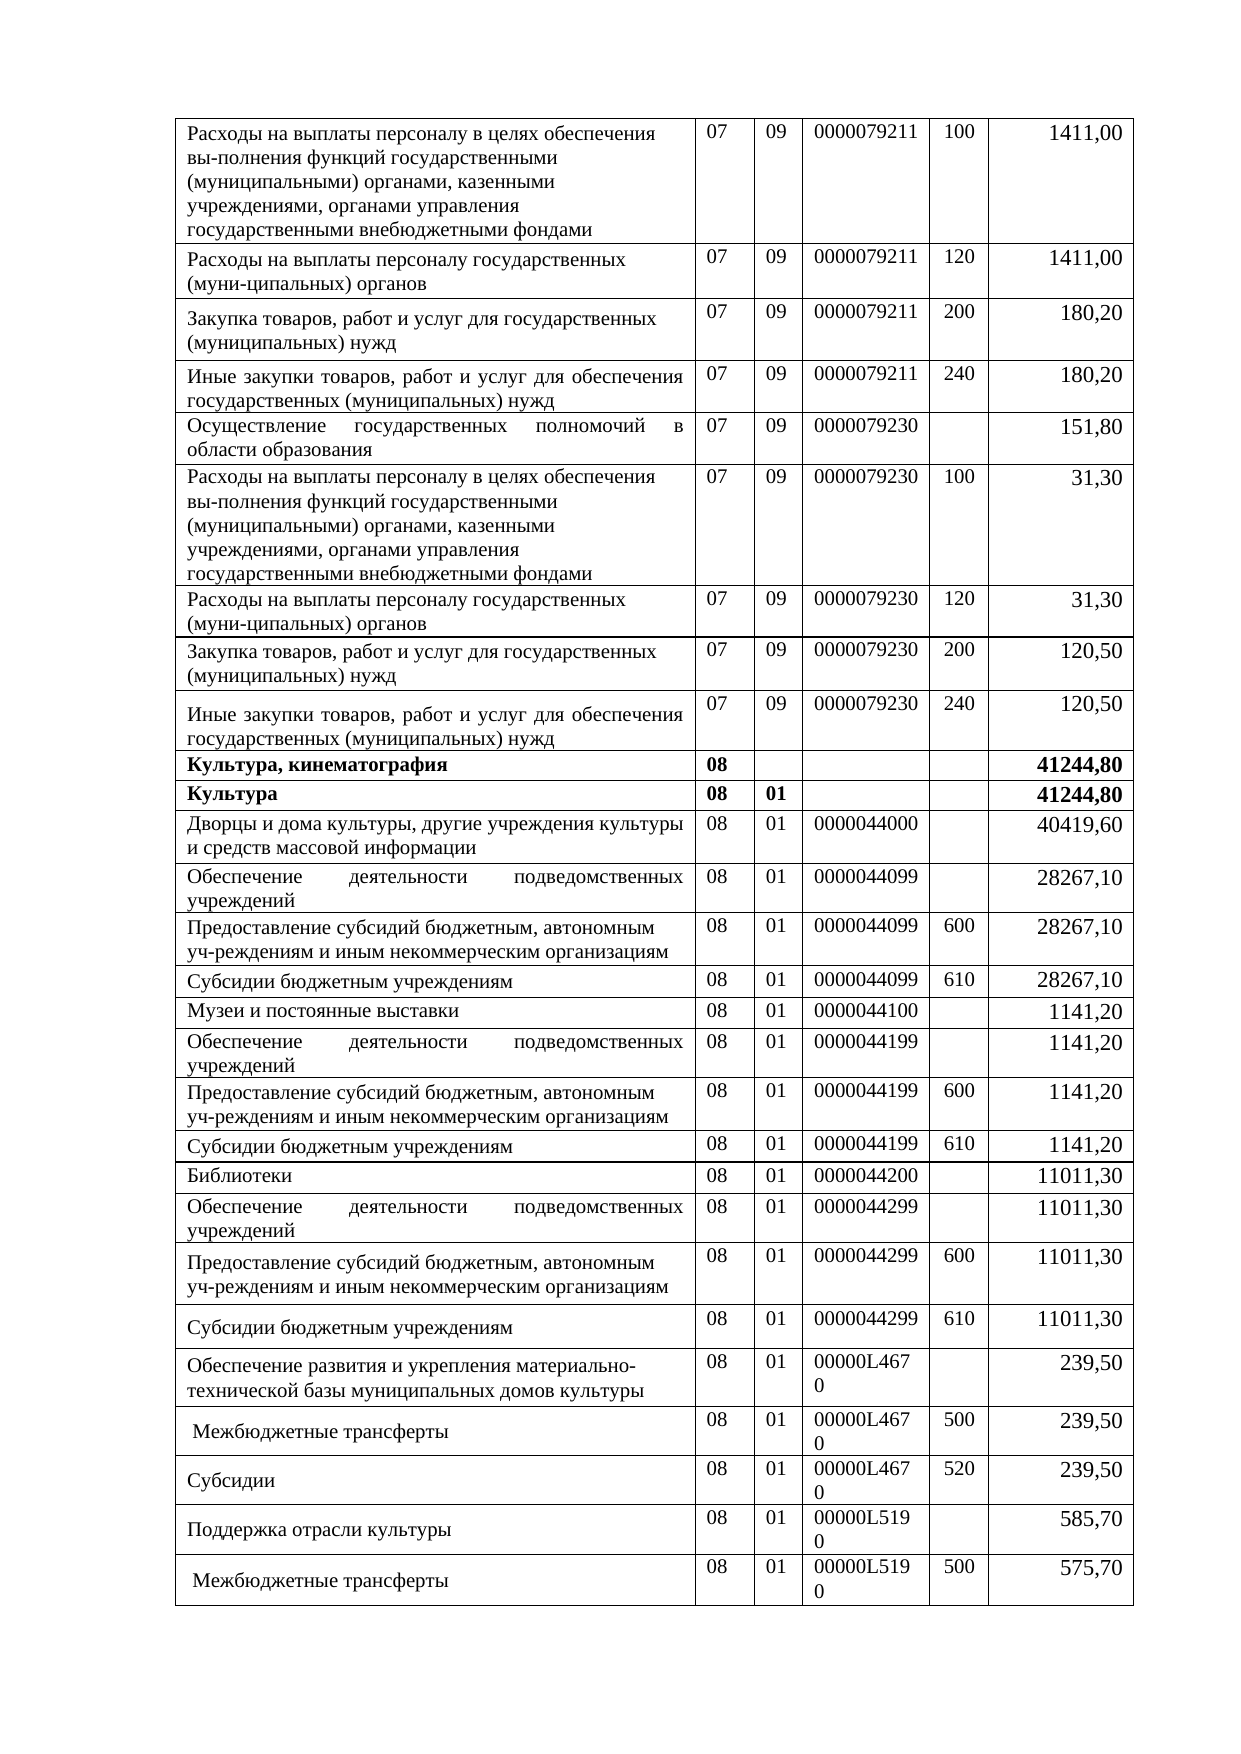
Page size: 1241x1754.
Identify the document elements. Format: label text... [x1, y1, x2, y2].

table_cell Обеспечение развития и укрепления материально-технической базы муниципальных домов культуры [176, 1349, 695, 1406]
table_cell [930, 1029, 988, 1077]
table_cell 07 [696, 465, 754, 585]
table_cell 01 [755, 1029, 802, 1077]
table_cell 120,50 [989, 638, 1133, 689]
table_cell 11011,30 [989, 1243, 1133, 1304]
table_cell 0000079211 [803, 361, 929, 412]
table_cell 0000079211 [803, 119, 929, 243]
table_cell 0000079211 [803, 299, 929, 360]
table_cell 08 [696, 1456, 754, 1504]
table_cell 0000044099 [803, 966, 929, 997]
table_cell 09 [755, 299, 802, 360]
table_cell 28267,10 [989, 864, 1133, 912]
table_cell 09 [755, 465, 802, 585]
table_cell 01 [755, 913, 802, 965]
table_cell [930, 1505, 988, 1553]
table_cell 41244,80 [989, 781, 1133, 810]
table_cell 240 [930, 361, 988, 412]
table_cell [930, 781, 988, 810]
table_cell 09 [755, 361, 802, 412]
table_cell 01 [755, 1078, 802, 1130]
table_cell 0000044299 [803, 1194, 929, 1242]
table_cell 01 [755, 998, 802, 1028]
table_cell 180,20 [989, 299, 1133, 360]
table_cell 00000L4670 [803, 1407, 929, 1455]
table_cell 500 [930, 1407, 988, 1455]
table_cell 610 [930, 1305, 988, 1348]
table_cell 1141,20 [989, 1078, 1133, 1130]
table_cell 600 [930, 913, 988, 965]
table_cell Расходы на выплаты персоналу государственных (муни-ципальных) органов [176, 586, 695, 636]
table_cell Поддержка отрасли культуры [176, 1505, 695, 1553]
table_cell 120 [930, 586, 988, 636]
table_cell 41244,80 [989, 751, 1133, 780]
table_cell Библиотеки [176, 1163, 695, 1193]
table_cell 239,50 [989, 1407, 1133, 1455]
table_cell 40419,60 [989, 811, 1133, 863]
table_cell 31,30 [989, 586, 1133, 636]
table_cell 0000044299 [803, 1243, 929, 1304]
table_cell 01 [755, 1194, 802, 1242]
table_cell 08 [696, 1029, 754, 1077]
table_cell 1141,20 [989, 1131, 1133, 1161]
table_cell 01 [755, 811, 802, 863]
table_cell 100 [930, 119, 988, 243]
table_cell 0000044099 [803, 864, 929, 912]
table_cell 07 [696, 691, 754, 750]
table_cell 01 [755, 1243, 802, 1304]
table_cell 610 [930, 1131, 988, 1161]
table_cell 01 [755, 1505, 802, 1553]
table_cell 08 [696, 751, 754, 780]
table_cell 0000079230 [803, 586, 929, 636]
table_cell Субсидии бюджетным учреждениям [176, 1305, 695, 1348]
table_cell [930, 864, 988, 912]
table_cell Иные закупки товаров, работ и услуг для обеспечения государственных (муниципальных) нужд [176, 691, 695, 750]
table_cell 09 [755, 691, 802, 750]
table_cell 08 [696, 998, 754, 1028]
table_cell Закупка товаров, работ и услуг для государственных (муниципальных) нужд [176, 299, 695, 360]
table_cell [930, 998, 988, 1028]
table_cell 0000044299 [803, 1305, 929, 1348]
table_cell Закупка товаров, работ и услуг для государственных (муниципальных) нужд [176, 638, 695, 689]
table_cell 200 [930, 638, 988, 689]
table_cell 00000L5190 [803, 1505, 929, 1553]
table_cell Субсидии бюджетным учреждениям [176, 966, 695, 997]
table_cell 28267,10 [989, 913, 1133, 965]
table_cell 08 [696, 966, 754, 997]
table_cell Предоставление субсидий бюджетным, автономным уч-реждениям и иным некоммерческим организациям [176, 1243, 695, 1304]
table_cell 1141,20 [989, 998, 1133, 1028]
table_cell 180,20 [989, 361, 1133, 412]
table_cell 01 [755, 1407, 802, 1455]
table_cell 08 [696, 1349, 754, 1406]
table_cell [930, 1349, 988, 1406]
table_cell 08 [696, 1163, 754, 1193]
table_cell 01 [755, 864, 802, 912]
table_cell Обеспечение деятельности подведомственных учреждений [176, 864, 695, 912]
table_cell [803, 751, 929, 780]
table_cell 09 [755, 586, 802, 636]
table_cell 09 [755, 413, 802, 463]
table_cell 100 [930, 465, 988, 585]
table_cell 0000044200 [803, 1163, 929, 1193]
table_cell 09 [755, 244, 802, 298]
table_cell 00000L4670 [803, 1349, 929, 1406]
table_cell 11011,30 [989, 1305, 1133, 1348]
table_cell 08 [696, 1078, 754, 1130]
table_cell 28267,10 [989, 966, 1133, 997]
table_cell 0000044100 [803, 998, 929, 1028]
table_cell 00000L4670 [803, 1456, 929, 1504]
table_cell [930, 751, 988, 780]
table_cell 08 [696, 1505, 754, 1553]
table_cell 31,30 [989, 465, 1133, 585]
table_cell Культура, кинематография [176, 751, 695, 780]
table_cell 09 [755, 638, 802, 689]
table_cell Межбюджетные трансферты [176, 1555, 695, 1605]
table_cell 0000044199 [803, 1029, 929, 1077]
table_cell 120,50 [989, 691, 1133, 750]
table_cell 585,70 [989, 1505, 1133, 1553]
table_cell 01 [755, 966, 802, 997]
table_cell Расходы на выплаты персоналу в целях обеспечения вы-полнения функций государственными (муниципальными) органами, казенными учреждениями, органами управления государственными внебюджетными фондами [176, 119, 695, 243]
table_cell 08 [696, 1194, 754, 1242]
table_cell Обеспечение деятельности подведомственных учреждений [176, 1194, 695, 1242]
table_cell 01 [755, 1305, 802, 1348]
table_cell 08 [696, 1243, 754, 1304]
table_cell 0000079230 [803, 691, 929, 750]
table_cell 07 [696, 244, 754, 298]
table_cell 0000044199 [803, 1078, 929, 1130]
table_cell 08 [696, 864, 754, 912]
table_cell 120 [930, 244, 988, 298]
table_cell 07 [696, 299, 754, 360]
table_cell 09 [755, 119, 802, 243]
table_cell 575,70 [989, 1555, 1133, 1605]
table_cell Субсидии [176, 1456, 695, 1504]
table_cell 11011,30 [989, 1163, 1133, 1193]
table_cell 520 [930, 1456, 988, 1504]
table_cell 0000079230 [803, 638, 929, 689]
table_cell 600 [930, 1243, 988, 1304]
table_cell 01 [755, 1349, 802, 1406]
table_cell 00000L5190 [803, 1555, 929, 1605]
table_cell Расходы на выплаты персоналу в целях обеспечения вы-полнения функций государственными (муниципальными) органами, казенными учреждениями, органами управления государственными внебюджетными фондами [176, 465, 695, 585]
table_cell 600 [930, 1078, 988, 1130]
table_cell 07 [696, 638, 754, 689]
table_cell Межбюджетные трансферты [176, 1407, 695, 1455]
table_cell 08 [696, 1407, 754, 1455]
table_cell 01 [755, 1555, 802, 1605]
table_cell Обеспечение деятельности подведомственных учреждений [176, 1029, 695, 1077]
table_cell 07 [696, 413, 754, 463]
table_cell Предоставление субсидий бюджетным, автономным уч-реждениям и иным некоммерческим организациям [176, 1078, 695, 1130]
table_cell 1411,00 [989, 119, 1133, 243]
table_cell 08 [696, 1555, 754, 1605]
table_cell 07 [696, 586, 754, 636]
table_cell 07 [696, 361, 754, 412]
table_cell 08 [696, 781, 754, 810]
table_cell Субсидии бюджетным учреждениям [176, 1131, 695, 1161]
table_cell [803, 781, 929, 810]
table_cell 11011,30 [989, 1194, 1133, 1242]
table_cell 1141,20 [989, 1029, 1133, 1077]
table_cell [930, 1163, 988, 1193]
table_cell 08 [696, 811, 754, 863]
table_cell 0000044000 [803, 811, 929, 863]
table_cell 500 [930, 1555, 988, 1605]
table_cell [755, 751, 802, 780]
table_cell 239,50 [989, 1456, 1133, 1504]
table_cell 0000079211 [803, 244, 929, 298]
table_cell Музеи и постоянные выставки [176, 998, 695, 1028]
table_cell 08 [696, 1131, 754, 1161]
table_cell Культура [176, 781, 695, 810]
table_cell [930, 1194, 988, 1242]
table_cell Осуществление государственных полномочий в области образования [176, 413, 695, 463]
table_cell 610 [930, 966, 988, 997]
table_cell 200 [930, 299, 988, 360]
table_cell 239,50 [989, 1349, 1133, 1406]
table_cell 0000079230 [803, 465, 929, 585]
table_cell 01 [755, 1131, 802, 1161]
table_cell 0000079230 [803, 413, 929, 463]
table_cell 0000044199 [803, 1131, 929, 1161]
table_cell [930, 811, 988, 863]
table_cell Иные закупки товаров, работ и услуг для обеспечения государственных (муниципальных) нужд [176, 361, 695, 412]
table_cell Дворцы и дома культуры, другие учреждения культуры и средств массовой информации [176, 811, 695, 863]
table_cell 0000044099 [803, 913, 929, 965]
table_cell 1411,00 [989, 244, 1133, 298]
table_cell 151,80 [989, 413, 1133, 463]
table_cell Расходы на выплаты персоналу государственных (муни-ципальных) органов [176, 244, 695, 298]
table_cell 07 [696, 119, 754, 243]
table_cell 01 [755, 1456, 802, 1504]
table_cell Предоставление субсидий бюджетным, автономным уч-реждениям и иным некоммерческим организациям [176, 913, 695, 965]
table_cell 08 [696, 913, 754, 965]
table_cell 08 [696, 1305, 754, 1348]
table_cell 01 [755, 781, 802, 810]
table_cell [930, 413, 988, 463]
table_cell 240 [930, 691, 988, 750]
table_cell 01 [755, 1163, 802, 1193]
